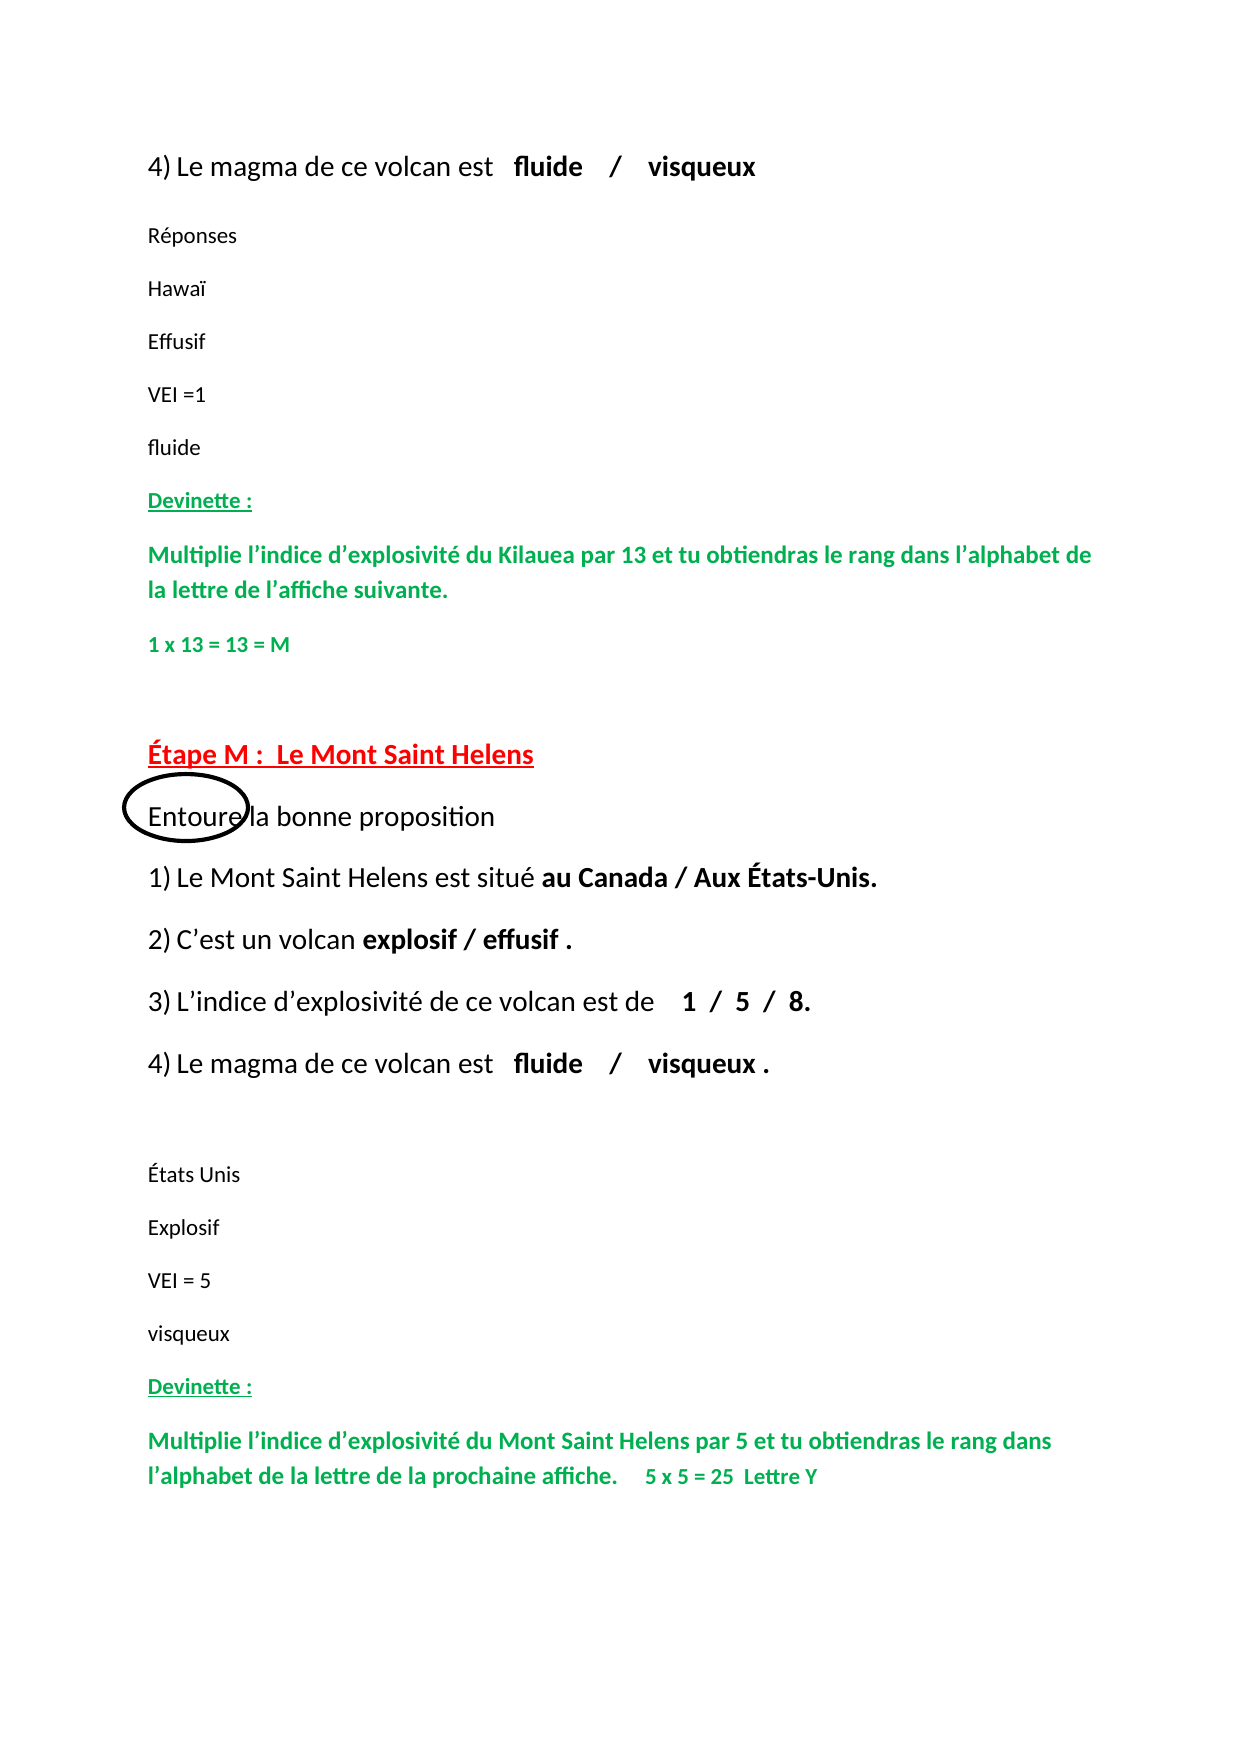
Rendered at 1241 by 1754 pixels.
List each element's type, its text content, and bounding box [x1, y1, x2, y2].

text VEI = 5 [148, 1266, 1093, 1294]
text 2) C’est un volcan explosif / effusif . [148, 921, 1093, 957]
text Devinette : [148, 1372, 1093, 1400]
text Réponses [148, 221, 1093, 249]
text visqueux [148, 1319, 1093, 1347]
text Entoure la bonne proposition [233, 798, 1093, 833]
text Multiplie l’indice d’explosivité du Kilauea par 13 et tu obtiendras le rang dans l’alphabet de la lettre de l’affiche suivante. [148, 539, 1093, 605]
text 1 x 13 = 13 = M [148, 630, 1093, 658]
text Hawaï [148, 274, 1093, 302]
text fluide [148, 433, 1093, 461]
text Étape M : Le Mont Saint Helens [148, 736, 1093, 772]
text 4) Le magma de ce volcan est fluide / visqueux [148, 148, 1093, 183]
text États Unis [148, 1160, 1093, 1188]
text Devinette : [148, 486, 1093, 514]
text 3) L’indice d’explosivité de ce volcan est de 1 / 5 / 8. [148, 983, 1093, 1019]
text Explosif [148, 1213, 1093, 1241]
text Effusif [148, 327, 1093, 355]
text Entoure la bonne proposition [148, 798, 245, 833]
text Multiplie l’indice d’explosivité du Mont Saint Helens par 5 et tu obtiendras le rang dans l’alphabet de la lettre de la prochaine affiche. 5 x 5 = 25 Lettre Y [148, 1425, 1093, 1490]
text 4) Le magma de ce volcan est fluide / visqueux . [148, 1045, 1093, 1081]
text VEI =1 [148, 380, 1093, 408]
text 1) Le Mont Saint Helens est situé au Canada / Aux États-Unis. [148, 859, 1093, 895]
